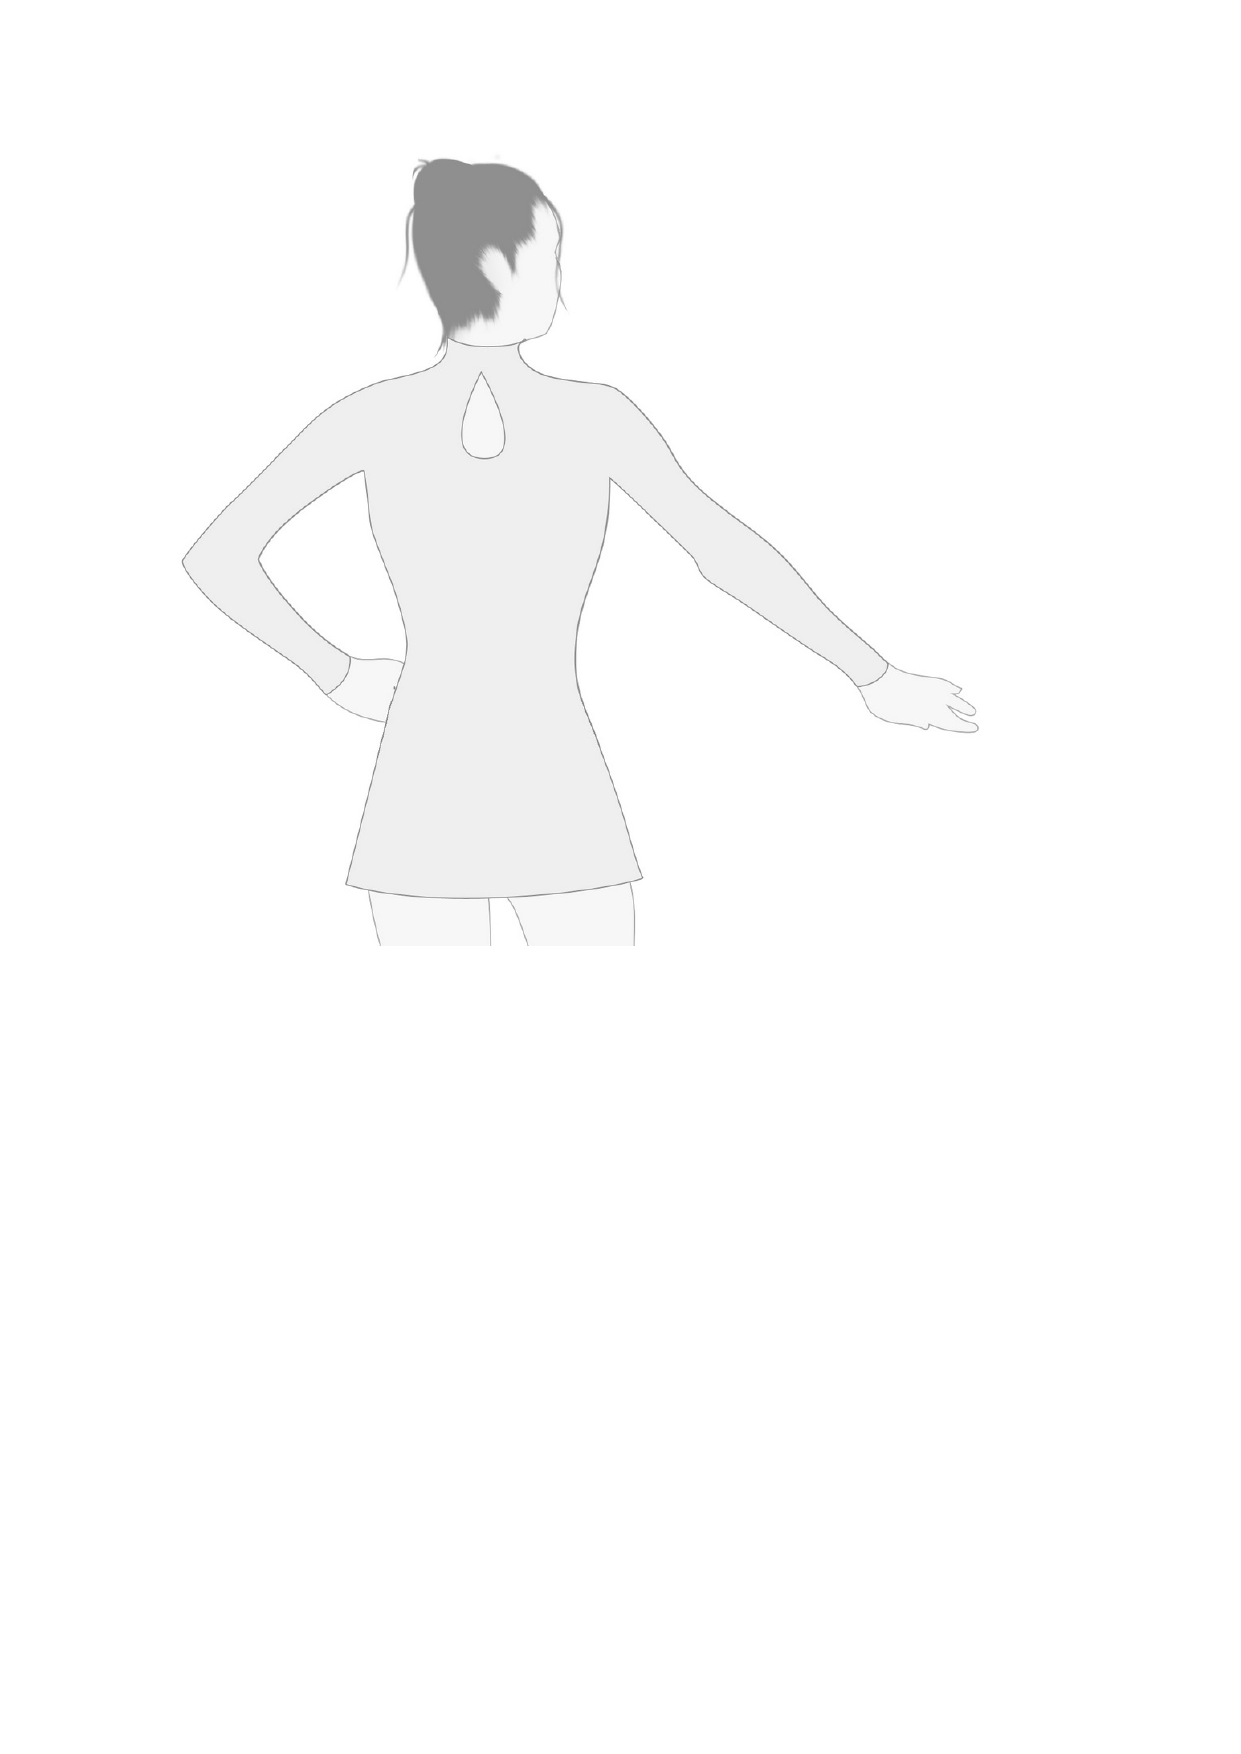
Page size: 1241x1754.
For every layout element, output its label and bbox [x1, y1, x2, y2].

picture [177, 147, 980, 946]
